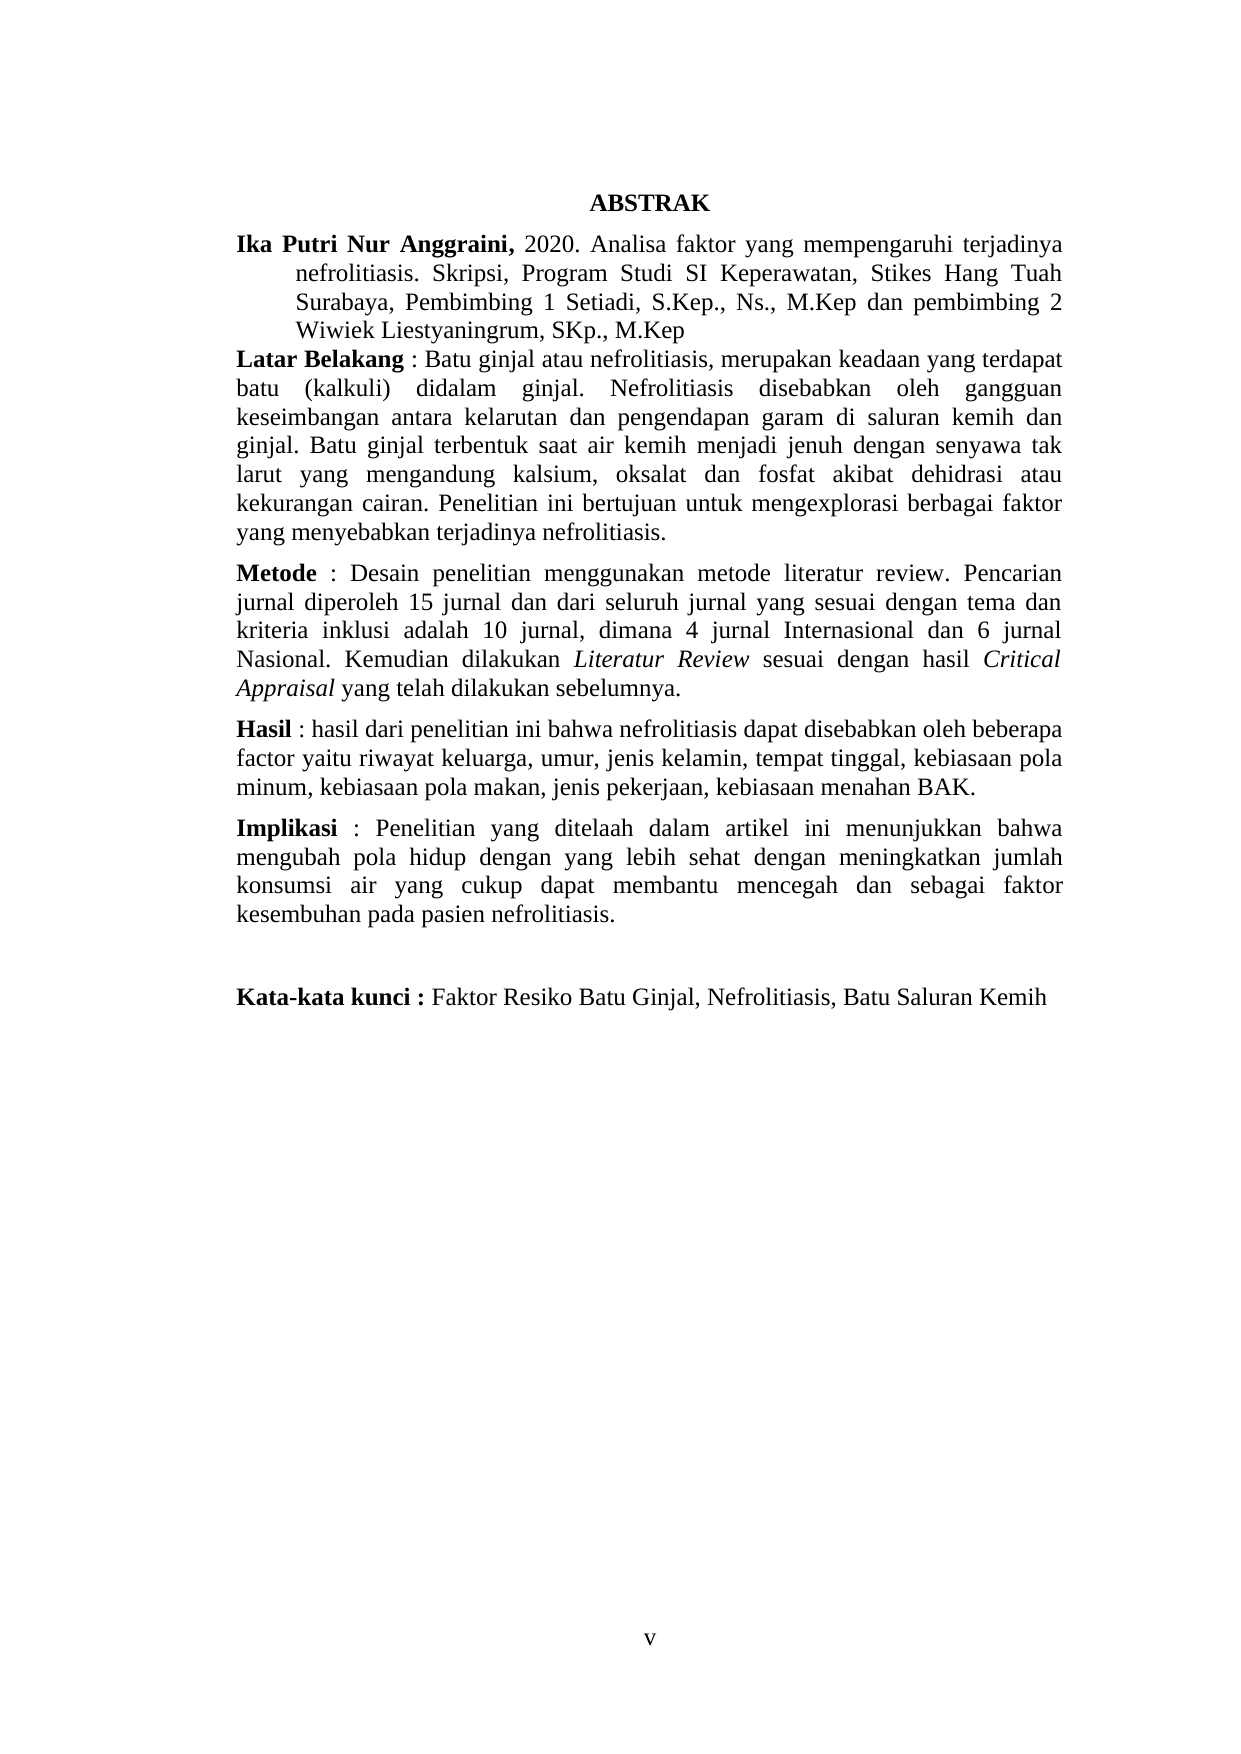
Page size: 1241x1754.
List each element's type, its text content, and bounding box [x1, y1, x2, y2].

text Implikasi : Penelitian yang ditelaah dalam artikel ini menunjukkan bahwa mengubah pola hidup dengan yang lebih sehat dengan meningkatkan jumlah konsumsi air yang cukup dapat membantu mencegah dan sebagai faktor kesembuhan pada pasien nefrolitiasis. [236, 813, 1063, 928]
subtitle ABSTRAK [236, 188, 1063, 216]
list Hasil : hasil dari penelitian ini bahwa nefrolitiasis dapat disebabkan oleh beberapa factor yaitu riwayat keluarga, umur, jenis kelamin, tempat tinggal, kebiasaan pola minum, kebiasaan pola makan, jenis pekerjaan, kebiasaan menahan BAK. [236, 714, 1063, 800]
text Latar Belakang : Batu ginjal atau nefrolitiasis, merupakan keadaan yang terdapat batu (kalkuli) didalam ginjal. Nefrolitiasis disebabkan oleh gangguan keseimbangan antara kelarutan dan pengendapan garam di saluran kemih dan ginjal. Batu ginjal terbentuk saat air kemih menjadi jenuh dengan senyawa tak larut yang mengandung kalsium, oksalat dan fosfat akibat dehidrasi atau kekurangan cairan. Penelitian ini bertujuan untuk mengexplorasi berbagai faktor yang menyebabkan terjadinya nefrolitiasis. [236, 344, 1063, 545]
text Metode : Desain penelitian menggunakan metode literatur review. Pencarian jurnal diperoleh 15 jurnal dan dari seluruh jurnal yang sesuai dengan tema dan kriteria inklusi adalah 10 jurnal, dimana 4 jurnal Internasional dan 6 jurnal Nasional. Kemudian dilakukan Literatur Review sesuai dengan hasil Critical Appraisal yang telah dilakukan sebelumnya. [236, 558, 1063, 702]
text Kata-kata kunci : Faktor Resiko Batu Ginjal, Nefrolitiasis, Batu Saluran Kemih [236, 982, 1063, 1010]
text Ika Putri Nur Anggraini, 2020. Analisa faktor yang mempengaruhi terjadinya nefrolitiasis. Skripsi, Program Studi SI Keperawatan, Stikes Hang Tuah Surabaya, Pembimbing 1 Setiadi, S.Kep., Ns., M.Kep dan pembimbing 2 Wiwiek Liestyaningrum, SKp., M.Kep [236, 229, 1063, 344]
